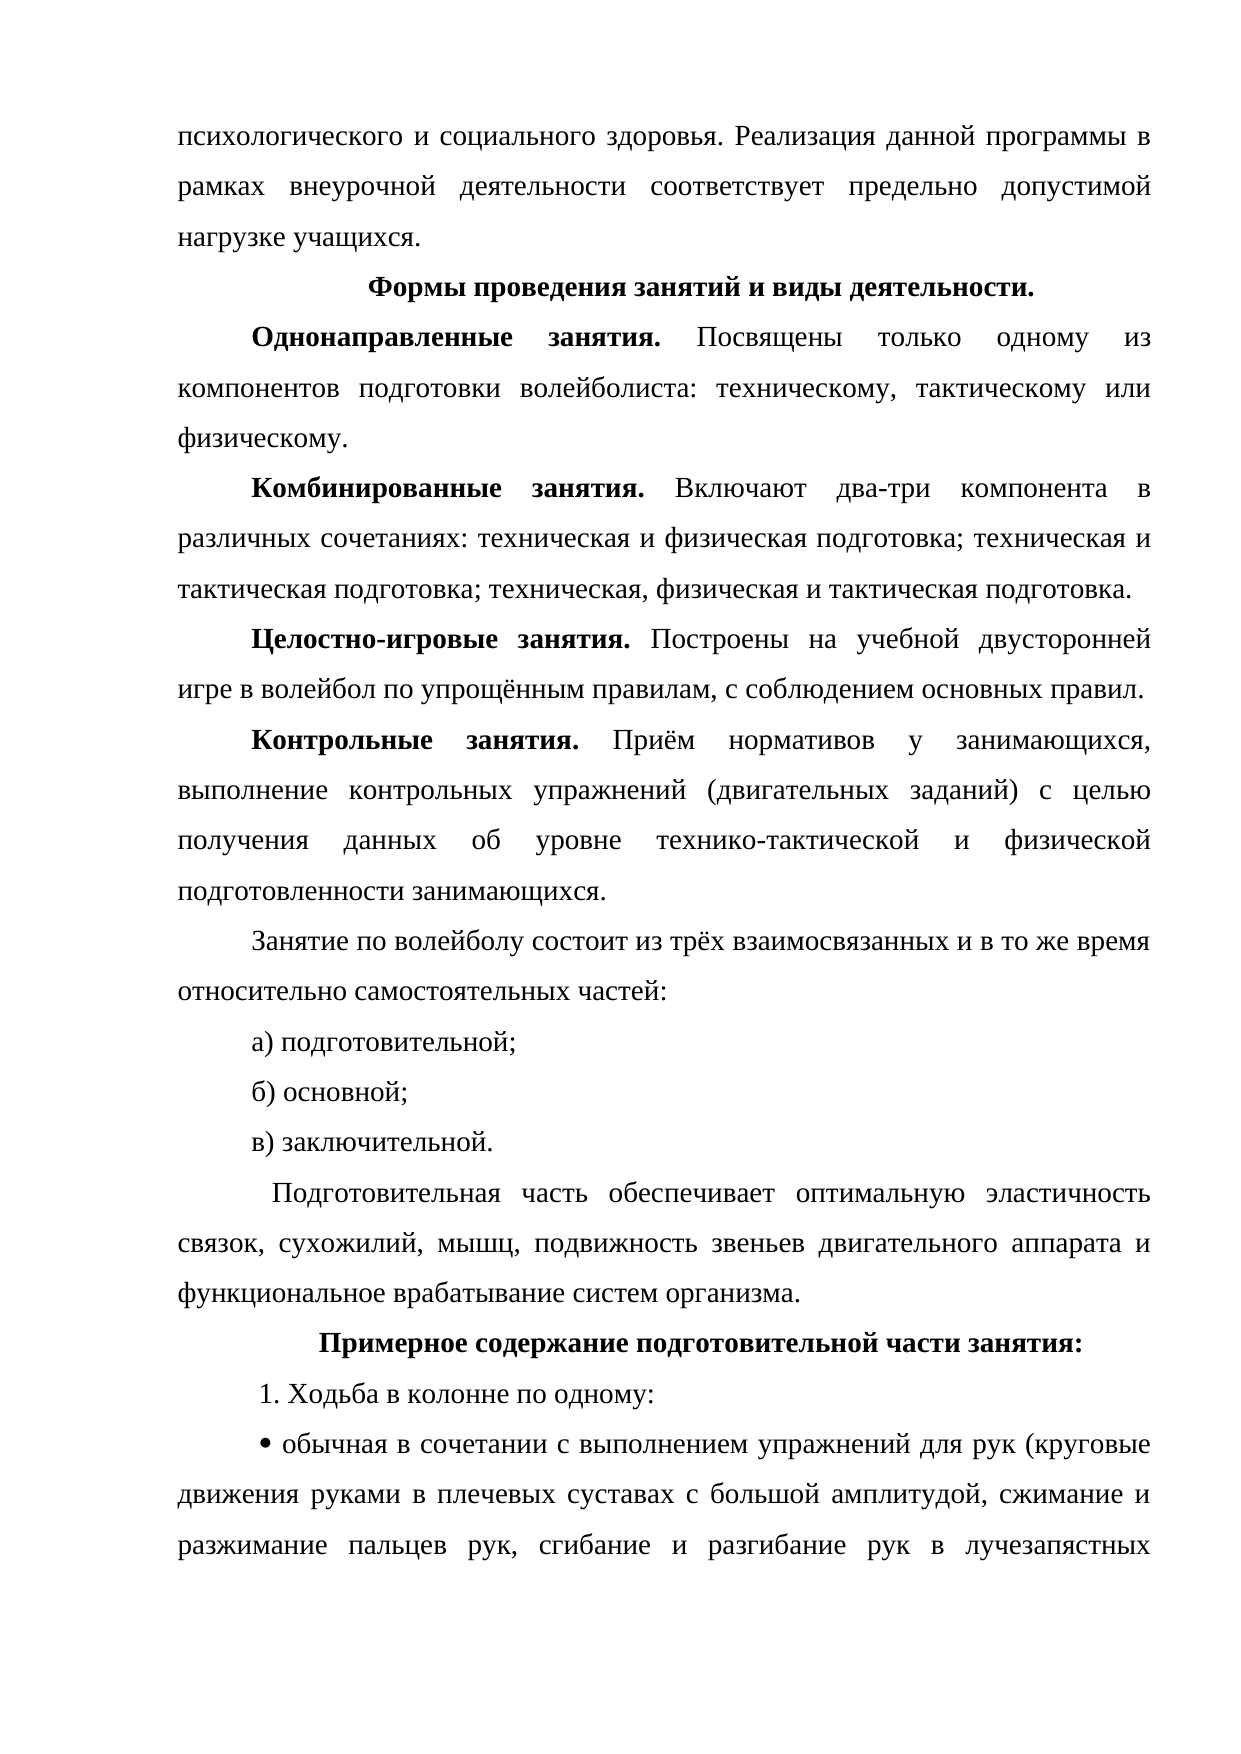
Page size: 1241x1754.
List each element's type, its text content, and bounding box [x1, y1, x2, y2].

text б) основной; [177, 1074, 1152, 1108]
text Целостно-игровые занятия. Построены на учебной двусторонней игре в волейбол по упрощённым правилам, с соблюдением основных правил. [177, 621, 1152, 705]
text Формы проведения занятий и виды деятельности. [177, 269, 1152, 303]
text Занятие по волейболу состоит из трёх взаимосвязанных и в то же время относительно самостоятельных частей: [177, 923, 1152, 1007]
text в) заключительной. [177, 1124, 1152, 1158]
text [177, 118, 1152, 252]
text Примерное содержание подготовительной части занятия: [177, 1326, 1152, 1359]
text Контрольные занятия. Приём нормативов у занимающихся, выполнение контрольных упражнений (двигательных заданий) с целью получения данных об уровне технико-тактической и физической подготовленности занимающихся. [177, 722, 1152, 906]
text 1. Ходьба в колонне по одному: [177, 1376, 1152, 1409]
text Подготовительная часть обеспечивает оптимальную эластичность связок, сухожилий, мышц, подвижность звеньев двигательного аппарата и функциональное врабатывание систем организма. [177, 1175, 1152, 1309]
text Комбинированные занятия. Включают два-три компонента в различных сочетаниях: техническая и физическая подготовка; техническая и тактическая подготовка; техническая, физическая и тактическая подготовка. [177, 470, 1152, 604]
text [177, 1426, 1152, 1561]
text а) подготовительной; [177, 1024, 1152, 1057]
text Однонаправленные занятия. Посвящены только одному из компонентов подготовки волейболиста: техническому, тактическому или физическому. [177, 319, 1152, 453]
